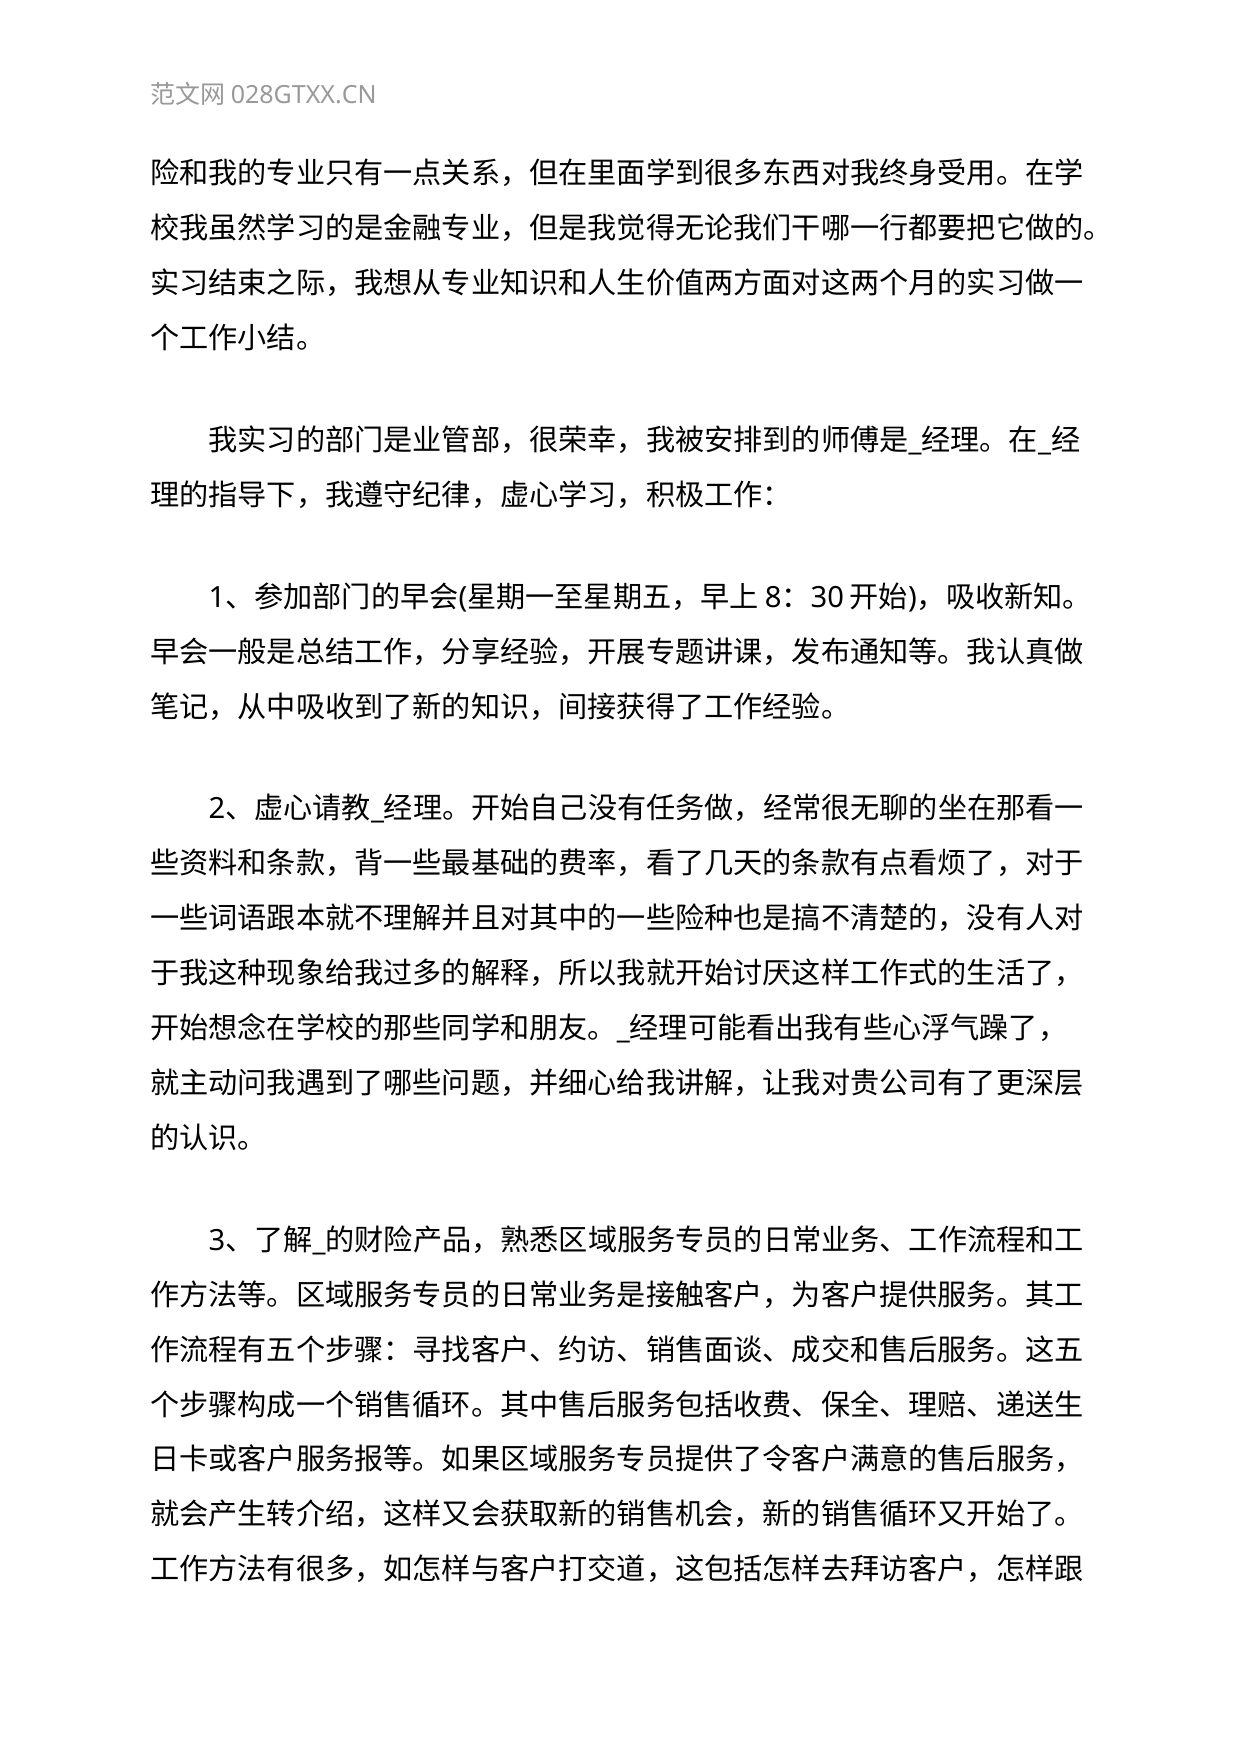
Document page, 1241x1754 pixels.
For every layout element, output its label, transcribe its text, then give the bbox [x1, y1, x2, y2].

text 1、参加部门的早会(星期一至星期五，早上8：30开始)，吸收新知。早会一般是总结工作，分享经验，开展专题讲课，发布通知等。我认真做笔记，从中吸收到了新的知识，间接获得了工作经验。 [150, 573, 1090, 725]
text 我实习的部门是业管部，很荣幸，我被安排到的师傅是_经理。在_经理的指导下，我遵守纪律，虚心学习，积极工作： [150, 416, 1090, 514]
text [150, 150, 1090, 357]
text 2、虚心请教_经理。开始自己没有任务做，经常很无聊的坐在那看一些资料和条款，背一些最基础的费率，看了几天的条款有点看烦了，对于一些词语跟本就不理解并且对其中的一些险种也是搞不清楚的，没有人对于我这种现象给我过多的解释，所以我就开始讨厌这样工作式的生活了，开始想念在学校的那些同学和朋友。_经理可能看出我有些心浮气躁了，就主动问我遇到了哪些问题，并细心给我讲解，让我对贵公司有了更深层的认识。 [150, 785, 1090, 1157]
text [150, 1216, 1090, 1588]
